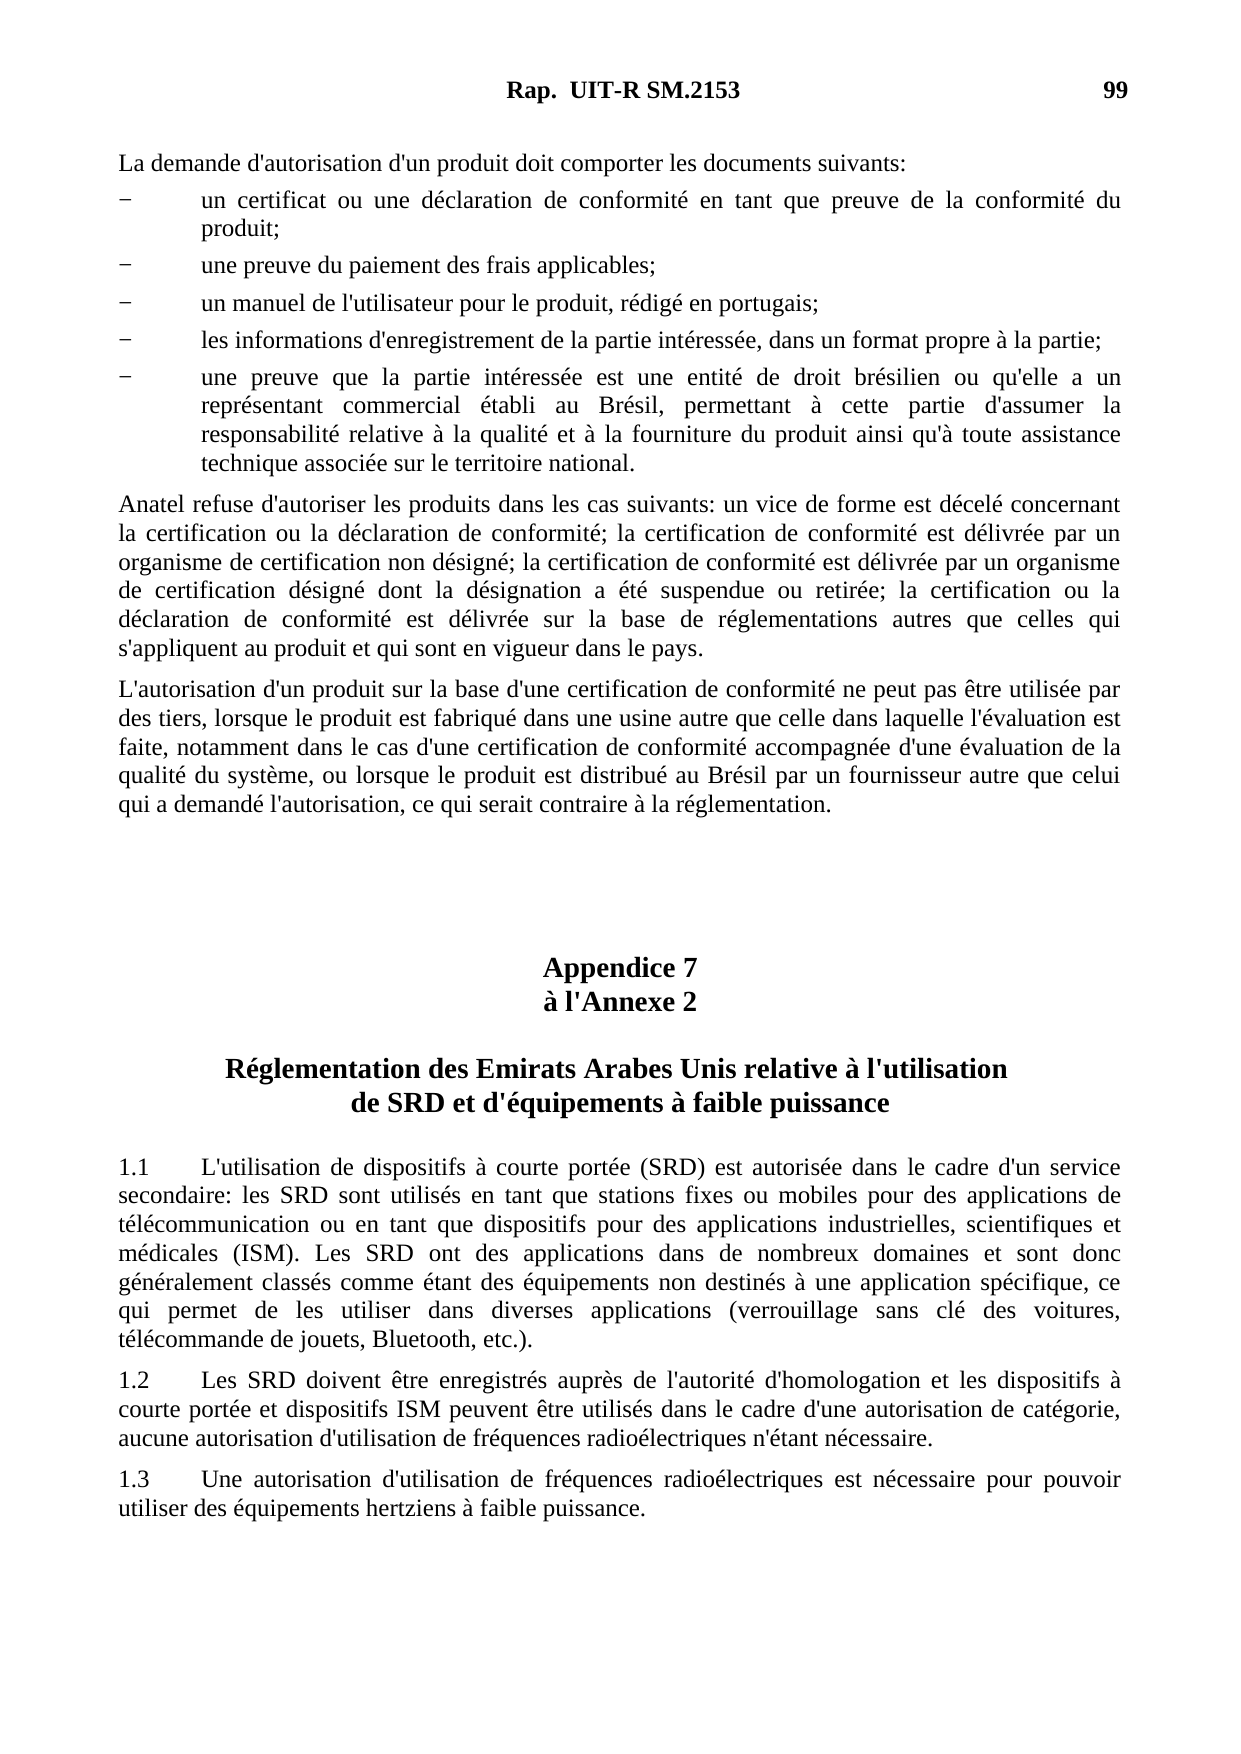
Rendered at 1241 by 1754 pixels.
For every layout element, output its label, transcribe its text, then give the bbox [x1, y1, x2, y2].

text 1.3 Une autorisation d'utilisation de fréquences radioélectriques est nécessaire pour pouvoir utiliser des équipements hertziens à faible puissance. [118, 1464, 1122, 1522]
text L'autorisation d'un produit sur la base d'une certification de conformité ne peut pas être utilisée par des tiers, lorsque le produit est fabriqué dans une usine autre que celle dans laquelle l'évaluation est faite, notamment dans le cas d'une certification de conformité accompagnée d'une évaluation de la qualité du système, ou lorsque le produit est distribué au Brésil par un fournisseur autre que celui qui a demandé l'autorisation, ce qui serait contraire à la réglementation. [118, 674, 1122, 818]
text La demande d'autorisation d'un produit doit comporter les documents suivants: [118, 148, 1122, 176]
title Appendice 7 à l'Annexe 2 Réglementation des Emirats Arabes Unis relative à l'utilisation de SRD et d'équipements à faible puissance [118, 951, 1122, 1118]
text 1.2 Les SRD doivent être enregistrés auprès de l'autorité d'homologation et les dispositifs à courte portée et dispositifs ISM peuvent être utilisés dans le cadre d'une autorisation de catégorie, aucune autorisation d'utilisation de fréquences radioélectriques n'étant nécessaire. [118, 1365, 1122, 1452]
text − un manuel de l'utilisateur pour le produit, rédigé en portugais; [118, 288, 1122, 316]
text − une preuve que la partie intéressée est une entité de droit brésilien ou qu'elle a un représentant commercial établi au Brésil, permettant à cette partie d'assumer la responsabilité relative à la qualité et à la fourniture du produit ainsi qu'à toute assistance technique associée sur le territoire national. [118, 362, 1122, 477]
text − une preuve du paiement des frais applicables; [118, 251, 1122, 279]
text − un certificat ou une déclaration de conformité en tant que preuve de la conformité du produit; [118, 185, 1122, 242]
title 1.1 L'utilisation de dispositifs à courte portée (SRD) est autorisée dans le cadre d'un service secondaire: les SRD sont utilisés en tant que stations fixes ou mobiles pour des applications de télécommunication ou en tant que dispositifs pour des applications industrielles, scientifiques et médicales (ISM). Les SRD ont des applications dans de nombreux domaines et sont donc généralement classés comme étant des équipements non destinés à une application spécifique, ce qui permet de les utiliser dans diverses applications (verrouillage sans clé des voitures, télécommande de jouets, Bluetooth, etc.). [118, 1152, 1122, 1353]
text Anatel refuse d'autoriser les produits dans les cas suivants: un vice de forme est décelé concernant la certification ou la déclaration de conformité; la certification de conformité est délivrée par un organisme de certification non désigné; la certification de conformité est délivrée par un organisme de certification désigné dont la désignation a été suspendue ou retirée; la certification ou la déclaration de conformité est délivrée sur la base de réglementations autres que celles qui s'appliquent au produit et qui sont en vigueur dans le pays. [118, 489, 1122, 662]
text − les informations d'enregistrement de la partie intéressée, dans un format propre à la partie; [118, 325, 1122, 353]
